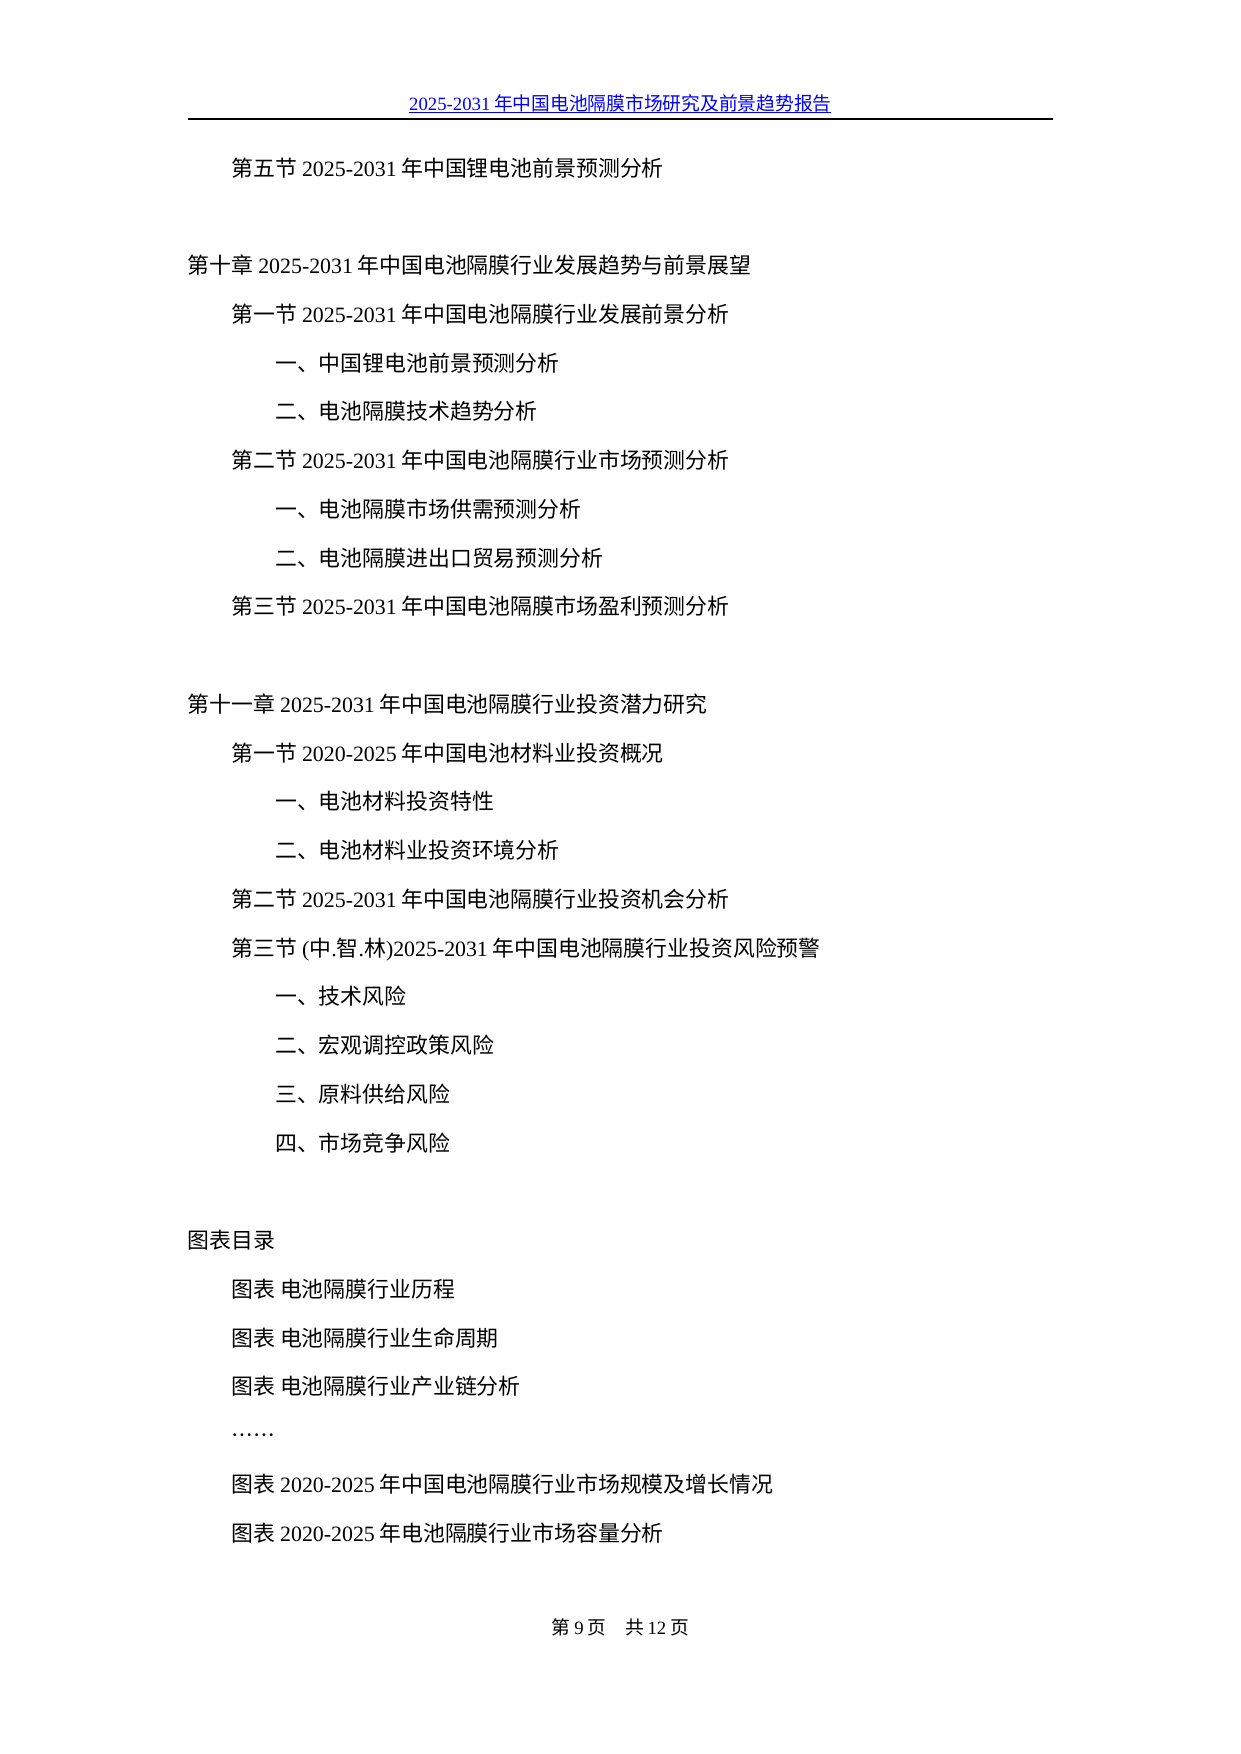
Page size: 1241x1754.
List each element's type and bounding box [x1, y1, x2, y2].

text [187, 150, 1053, 1548]
